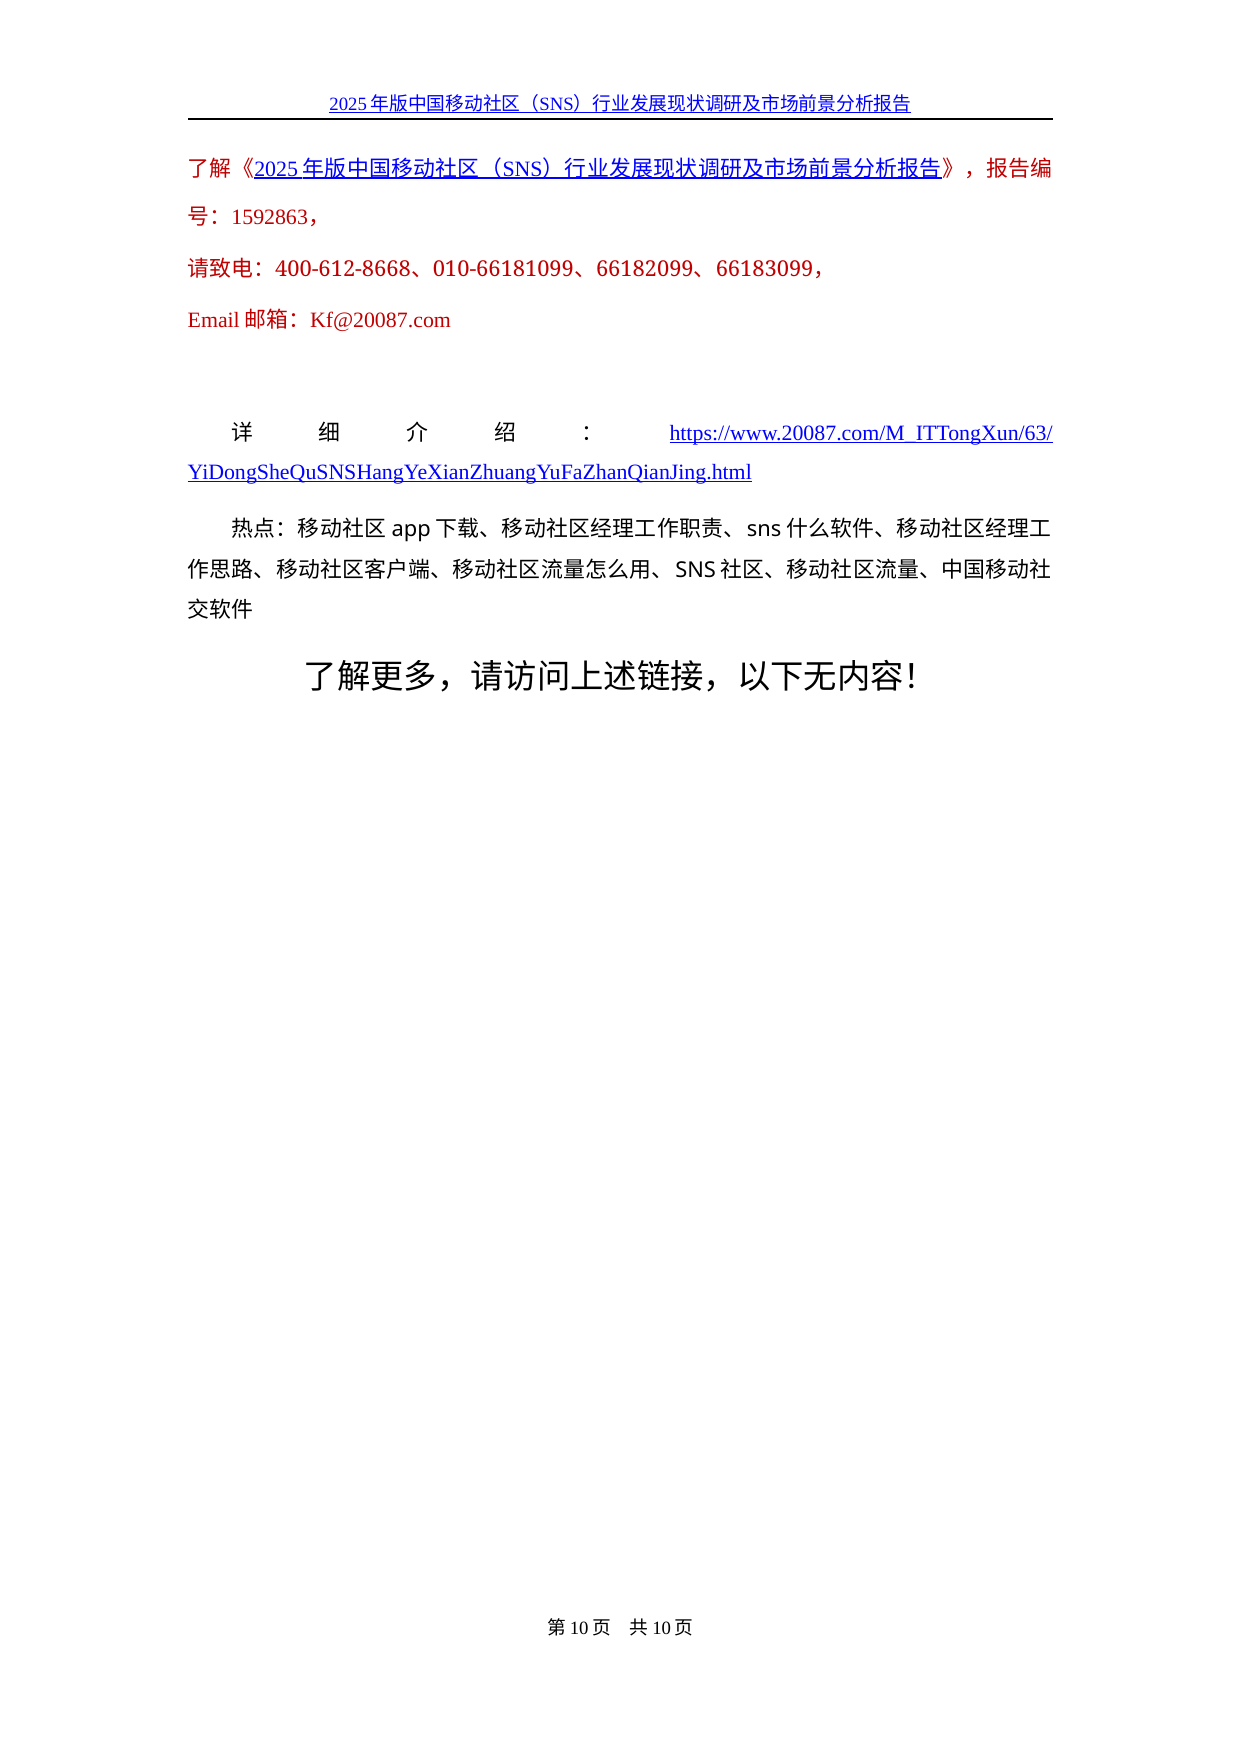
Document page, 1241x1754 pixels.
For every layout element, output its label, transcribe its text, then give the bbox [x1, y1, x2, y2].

text 了解《2025年版中国移动社区（SNS）行业发展现状调研及市场前景分析报告》，报告编号：1592863， [187, 150, 1053, 231]
text 详细介绍：https://www.20087.com/M_ITTongXun/63/YiDongSheQuSNSHangYeXianZhuangYuFaZhanQianJing.html [187, 415, 1053, 488]
title 了解更多，请访问上述链接，以下无内容！ [187, 642, 1053, 707]
text 热点：移动社区app下载、移动社区经理工作职责、sns什么软件、移动社区经理工作思路、移动社区客户端、移动社区流量怎么用、SNS社区、移动社区流量、中国移动社交软件 [187, 511, 1053, 624]
text 请致电：400-612-8668、010-66181099、66182099、66183099， [187, 251, 1053, 283]
text Email邮箱：Kf@20087.com [187, 302, 1053, 334]
